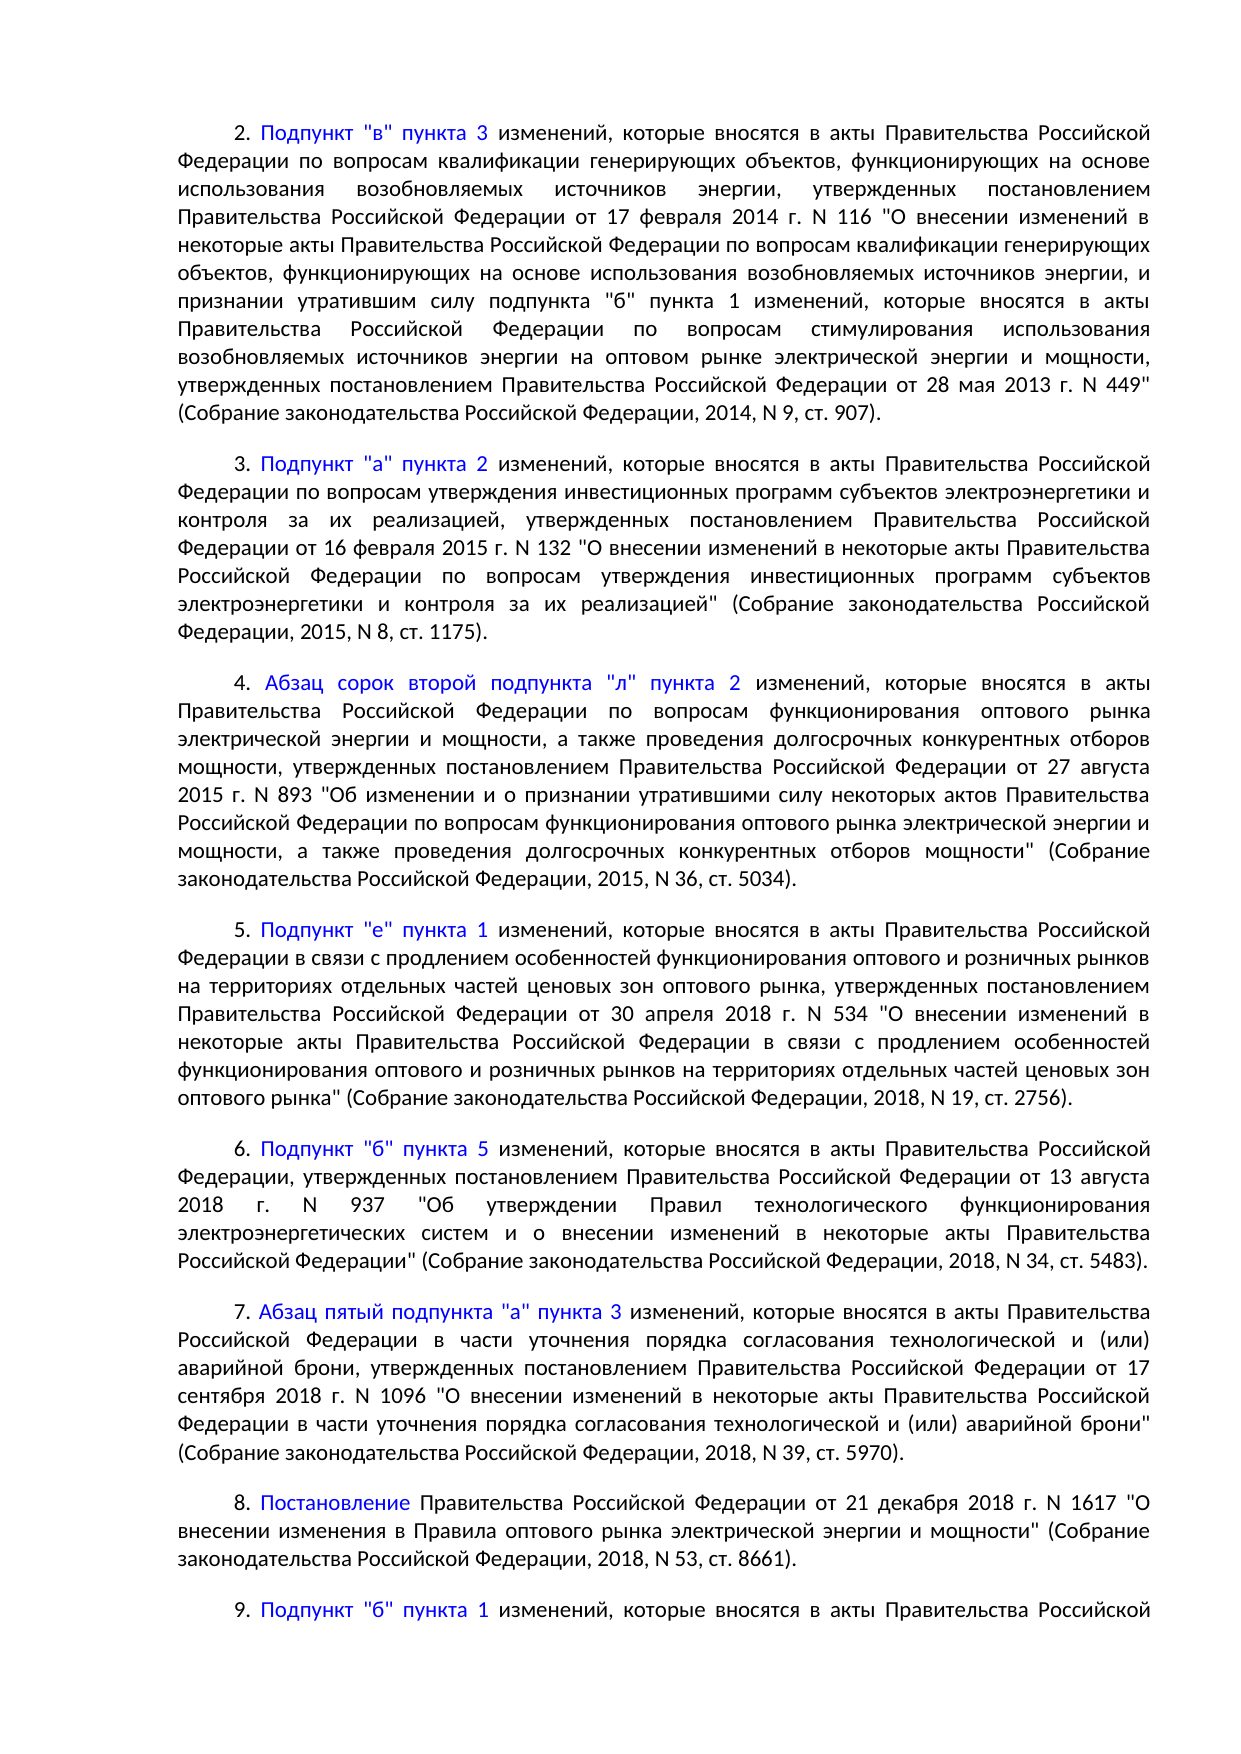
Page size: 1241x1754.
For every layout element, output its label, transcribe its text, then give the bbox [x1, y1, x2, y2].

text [177, 1596, 1152, 1623]
text 4. Абзац сорок второй подпункта "л" пункта 2 изменений, которые вносятся в акты Правительства Российской Федерации по вопросам функционирования оптового рынка электрической энергии и мощности, а также проведения долгосрочных конкурентных отборов мощности, утвержденных постановлением Правительства Российской Федерации от 27 августа 2015 г. N 893 "Об изменении и о признании утратившими силу некоторых актов Правительства Российской Федерации по вопросам функционирования оптового рынка электрической энергии и мощности, а также проведения долгосрочных конкурентных отборов мощности" (Собрание законодательства Российской Федерации, 2015, N 36, ст. 5034). [177, 668, 1152, 892]
text 5. Подпункт "е" пункта 1 изменений, которые вносятся в акты Правительства Российской Федерации в связи с продлением особенностей функционирования оптового и розничных рынков на территориях отдельных частей ценовых зон оптового рынка, утвержденных постановлением Правительства Российской Федерации от 30 апреля 2018 г. N 534 "О внесении изменений в некоторые акты Правительства Российской Федерации в связи с продлением особенностей функционирования оптового и розничных рынков на территориях отдельных частей ценовых зон оптового рынка" (Собрание законодательства Российской Федерации, 2018, N 19, ст. 2756). [177, 915, 1152, 1112]
text 7. Абзац пятый подпункта "а" пункта 3 изменений, которые вносятся в акты Правительства Российской Федерации в части уточнения порядка согласования технологической и (или) аварийной брони, утвержденных постановлением Правительства Российской Федерации от 17 сентября 2018 г. N 1096 "О внесении изменений в некоторые акты Правительства Российской Федерации в части уточнения порядка согласования технологической и (или) аварийной брони" (Собрание законодательства Российской Федерации, 2018, N 39, ст. 5970). [177, 1297, 1152, 1466]
text 3. Подпункт "а" пункта 2 изменений, которые вносятся в акты Правительства Российской Федерации по вопросам утверждения инвестиционных программ субъектов электроэнергетики и контроля за их реализацией, утвержденных постановлением Правительства Российской Федерации от 16 февраля 2015 г. N 132 "О внесении изменений в некоторые акты Правительства Российской Федерации по вопросам утверждения инвестиционных программ субъектов электроэнергетики и контроля за их реализацией" (Собрание законодательства Российской Федерации, 2015, N 8, ст. 1175). [177, 449, 1152, 645]
text 8. Постановление Правительства Российской Федерации от 21 декабря 2018 г. N 1617 "О внесении изменения в Правила оптового рынка электрической энергии и мощности" (Собрание законодательства Российской Федерации, 2018, N 53, ст. 8661). [177, 1488, 1152, 1573]
text 2. Подпункт "в" пункта 3 изменений, которые вносятся в акты Правительства Российской Федерации по вопросам квалификации генерирующих объектов, функционирующих на основе использования возобновляемых источников энергии, утвержденных постановлением Правительства Российской Федерации от 17 февраля 2014 г. N 116 "О внесении изменений в некоторые акты Правительства Российской Федерации по вопросам квалификации генерирующих объектов, функционирующих на основе использования возобновляемых источников энергии, и признании утратившим силу подпункта "б" пункта 1 изменений, которые вносятся в акты Правительства Российской Федерации по вопросам стимулирования использования возобновляемых источников энергии на оптовом рынке электрической энергии и мощности, утвержденных постановлением Правительства Российской Федерации от 28 мая 2013 г. N 449" (Собрание законодательства Российской Федерации, 2014, N 9, ст. 907). [177, 118, 1152, 426]
text 6. Подпункт "б" пункта 5 изменений, которые вносятся в акты Правительства Российской Федерации, утвержденных постановлением Правительства Российской Федерации от 13 августа 2018 г. N 937 "Об утверждении Правил технологического функционирования электроэнергетических систем и о внесении изменений в некоторые акты Правительства Российской Федерации" (Собрание законодательства Российской Федерации, 2018, N 34, ст. 5483). [177, 1134, 1152, 1274]
